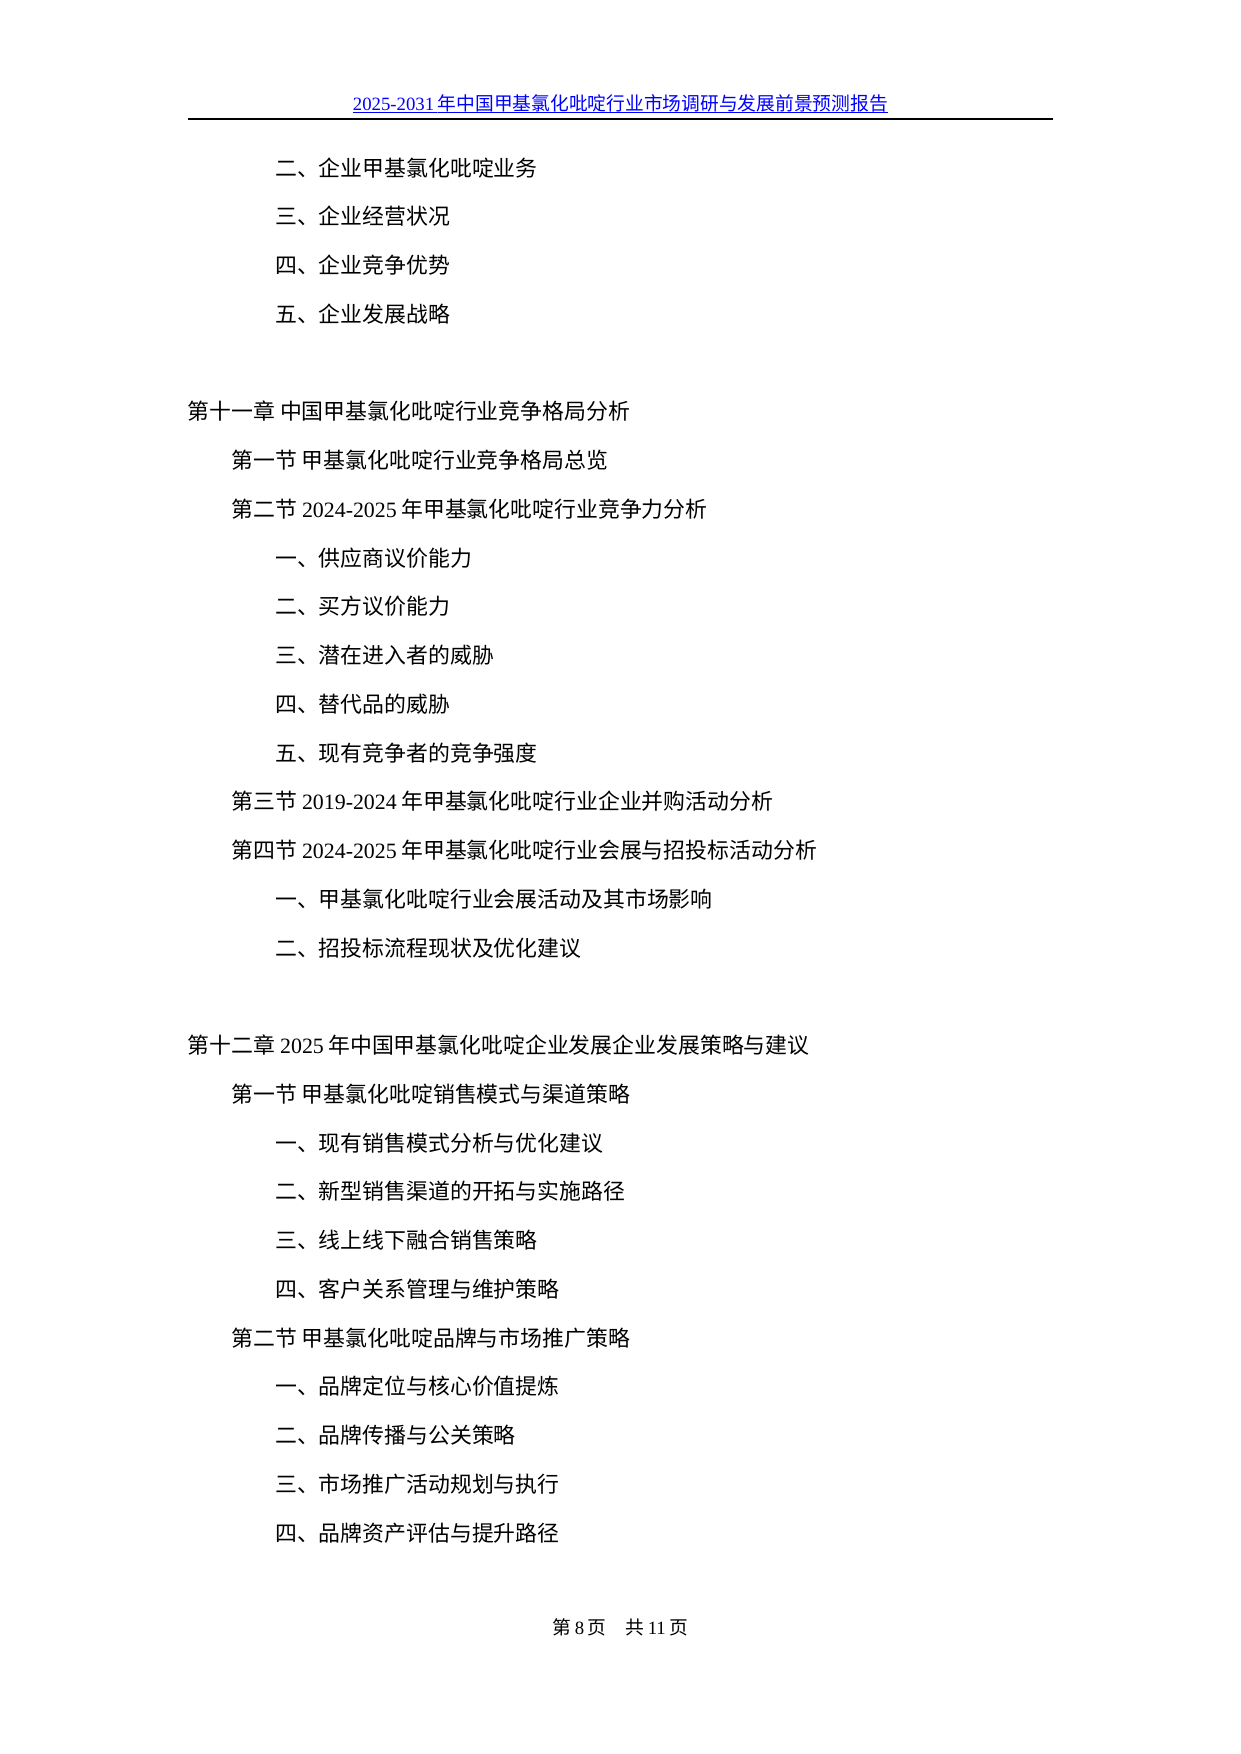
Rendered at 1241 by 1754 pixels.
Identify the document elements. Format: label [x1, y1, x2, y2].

text [187, 150, 1053, 1548]
